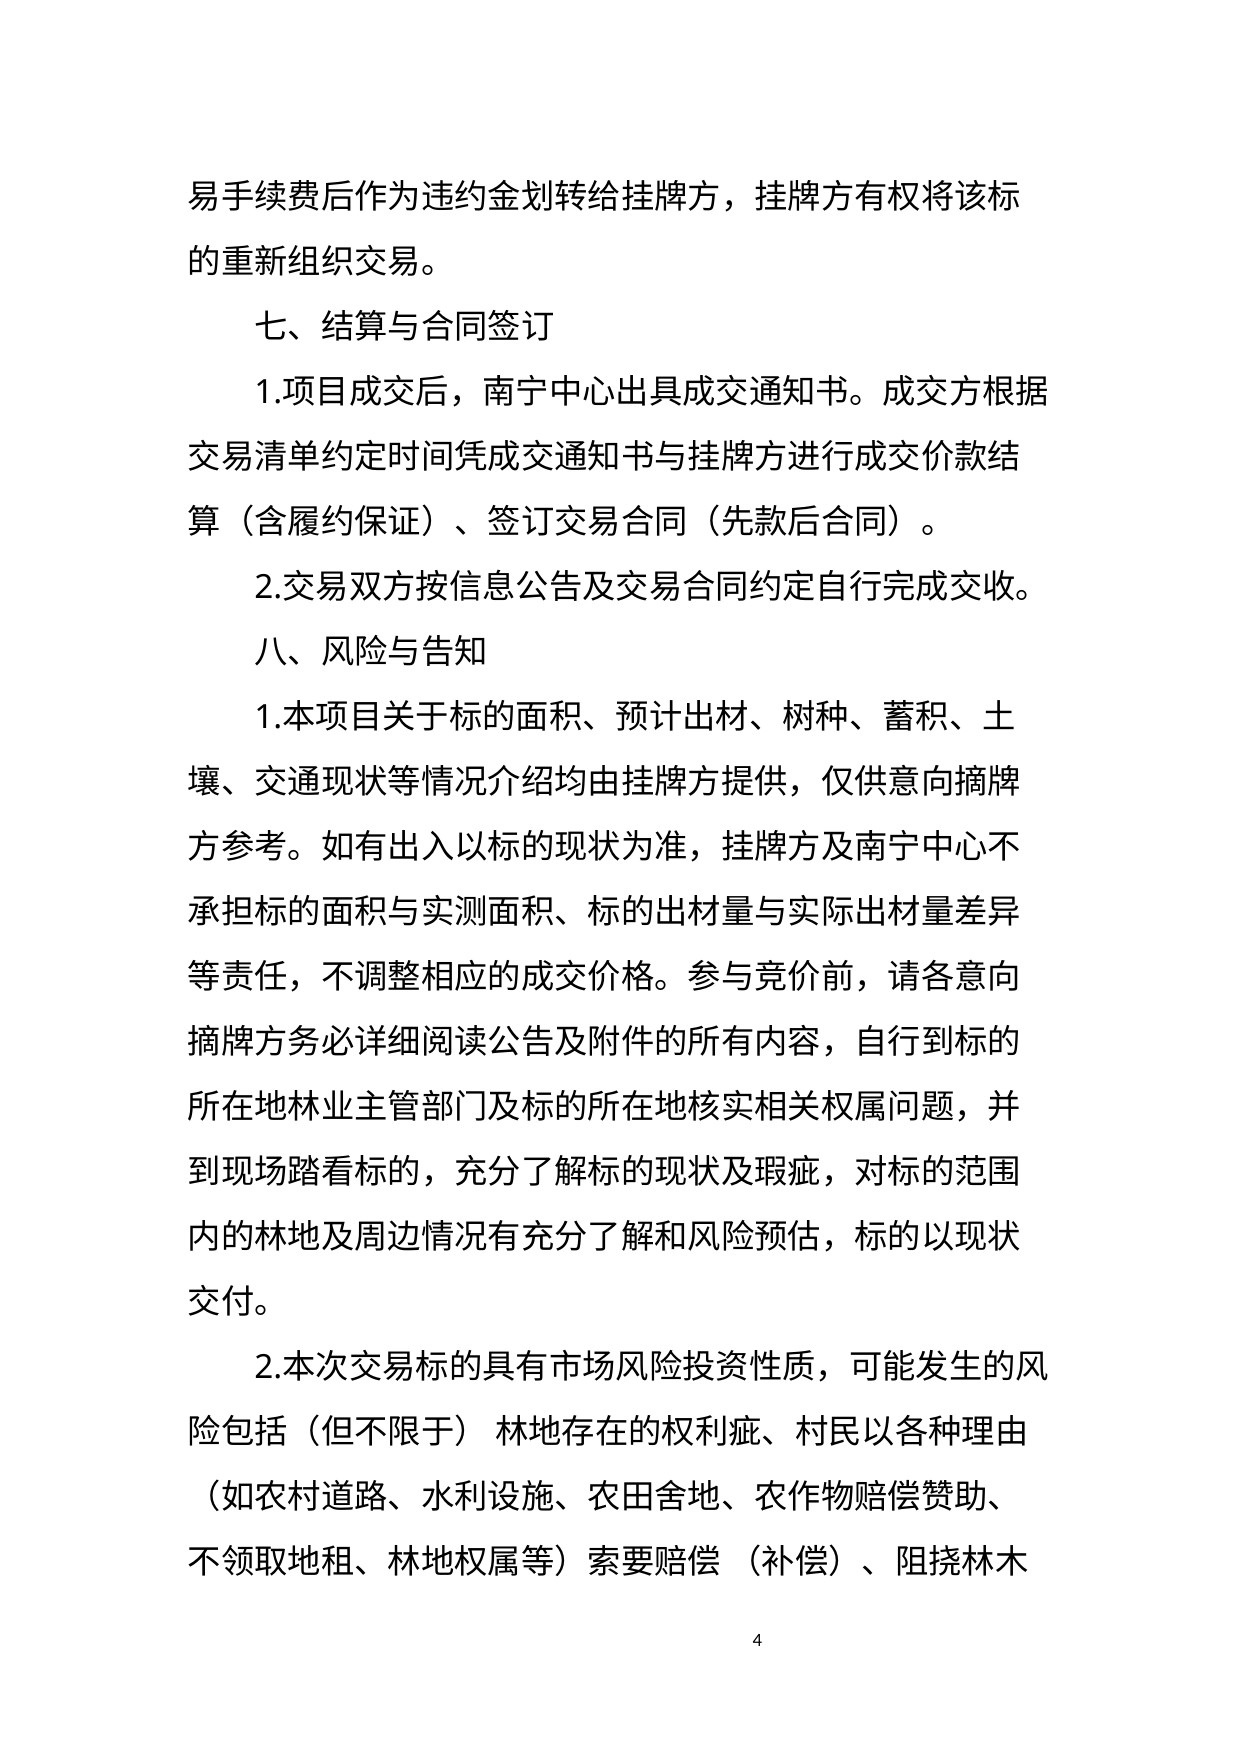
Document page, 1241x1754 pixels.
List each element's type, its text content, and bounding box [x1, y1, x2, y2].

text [187, 1332, 1053, 1592]
text 2.交易双方按信息公告及交易合同约定自行完成交收。 [187, 552, 1053, 617]
text 七、结算与合同签订 [187, 292, 1053, 357]
text 八、风险与告知 [187, 617, 1053, 682]
text 1.项目成交后，南宁中心出具成交通知书。成交方根据交易清单约定时间凭成交通知书与挂牌方进行成交价款结算（含履约保证）、签订交易合同（先款后合同）。 [187, 357, 1053, 552]
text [187, 162, 1053, 292]
text 1.本项目关于标的面积、预计出材、树种、蓄积、土壤、交通现状等情况介绍均由挂牌方提供，仅供意向摘牌方参考。如有出入以标的现状为准，挂牌方及南宁中心不承担标的面积与实测面积、标的出材量与实际出材量差异等责任，不调整相应的成交价格。参与竞价前，请各意向摘牌方务必详细阅读公告及附件的所有内容，自行到标的所在地林业主管部门及标的所在地核实相关权属问题，并到现场踏看标的，充分了解标的现状及瑕疵，对标的范围内的林地及周边情况有充分了解和风险预估，标的以现状交付。 [187, 682, 1053, 1332]
